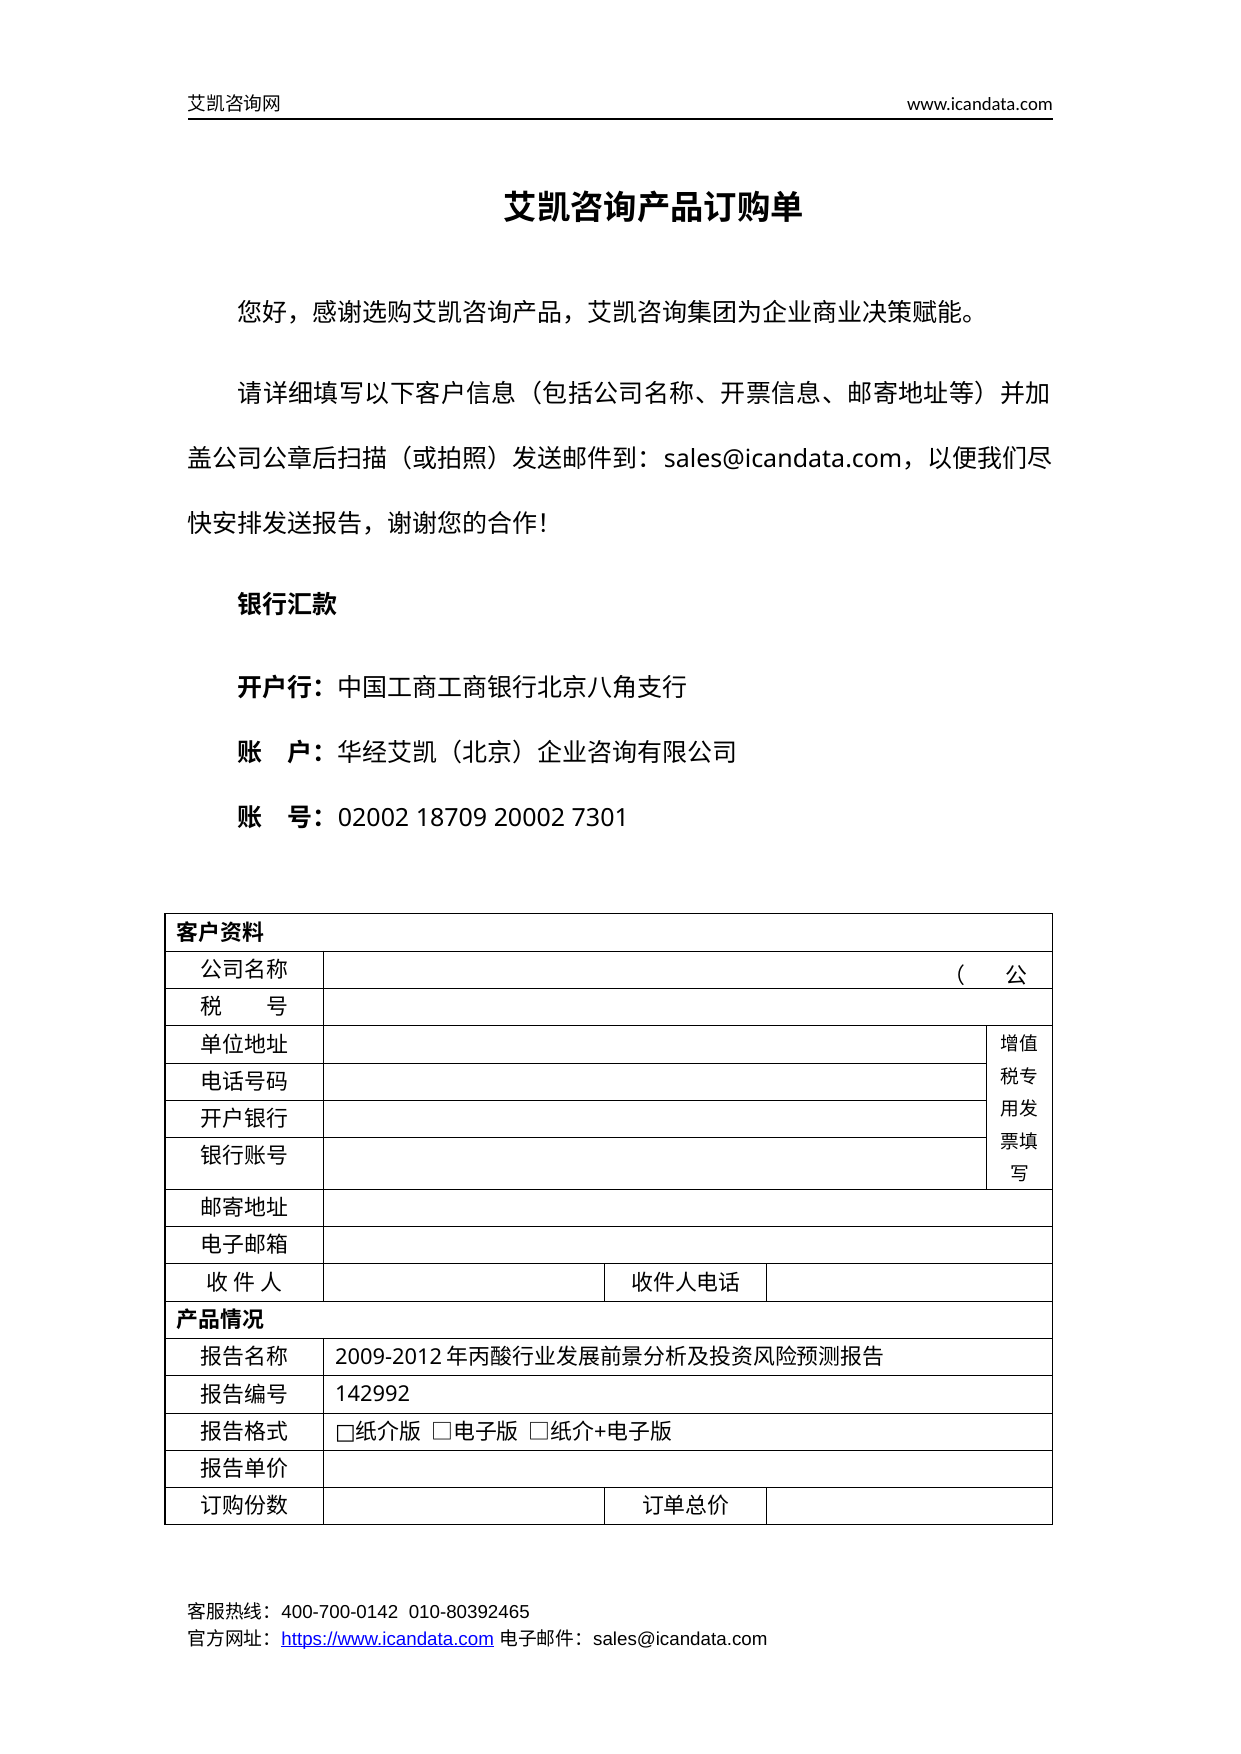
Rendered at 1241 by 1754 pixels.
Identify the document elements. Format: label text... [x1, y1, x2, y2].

table_cell [324, 952, 1052, 988]
table_cell 公司名称 [166, 952, 323, 988]
table_cell 开户银行 [166, 1101, 323, 1137]
table_cell 报告名称 [166, 1339, 323, 1375]
text 账 号：02002 18709 20002 7301 [187, 783, 1053, 848]
table_cell [324, 1190, 1052, 1226]
table_cell [767, 1488, 1052, 1524]
text 请详细填写以下客户信息（包括公司名称、开票信息、邮寄地址等）并加盖公司公章后扫描（或拍照）发送邮件到：sales@icandata.com，以便我们尽快安排发送报告，谢谢您的合作！ [187, 359, 1053, 554]
table_cell [324, 1488, 604, 1524]
table_cell [324, 1264, 604, 1301]
table_cell [324, 1101, 986, 1137]
text 银行汇款 [187, 570, 1053, 635]
text 开户行：中国工商工商银行北京八角支行 [187, 653, 1053, 718]
table_cell 报告单价 [166, 1451, 323, 1487]
text 您好，感谢选购艾凯咨询产品，艾凯咨询集团为企业商业决策赋能。 [187, 278, 1053, 343]
table_cell 单位地址 [166, 1026, 323, 1062]
table_cell [324, 1064, 986, 1100]
table_cell 增值税专用发票填写 [987, 1026, 1052, 1189]
table_cell 订单总价 [605, 1488, 766, 1524]
table_cell [324, 1138, 986, 1189]
table_cell 142992 [324, 1376, 1052, 1412]
table_cell 报告格式 [166, 1414, 323, 1450]
table_cell 订购份数 [166, 1488, 323, 1524]
table_cell [324, 989, 1052, 1025]
table_cell 报告编号 [166, 1376, 323, 1412]
text 账 户：华经艾凯（北京）企业咨询有限公司 [187, 718, 1053, 783]
table_cell 收件人电话 [605, 1264, 766, 1301]
table_cell 收 件 人 [166, 1264, 323, 1301]
table_header 客户资料 [166, 914, 1052, 951]
table_cell [324, 1026, 986, 1062]
table_cell 电子邮箱 [166, 1227, 323, 1263]
table_cell 2009-2012年丙酸行业发展前景分析及投资风险预测报告 [324, 1339, 1052, 1375]
table_cell 邮寄地址 [166, 1190, 323, 1226]
text 艾凯咨询产品订购单 [187, 172, 1053, 237]
table_cell 电话号码 [166, 1064, 323, 1100]
table_cell 税 号 [166, 989, 323, 1025]
table_cell 产品情况 [166, 1302, 1052, 1338]
table_cell [767, 1264, 1052, 1301]
table_cell [324, 1227, 1052, 1263]
table_cell □纸介版 □电子版 □纸介+电子版 [324, 1414, 1052, 1450]
table_cell [324, 1451, 1052, 1487]
table_cell 银行账号 [166, 1138, 323, 1189]
